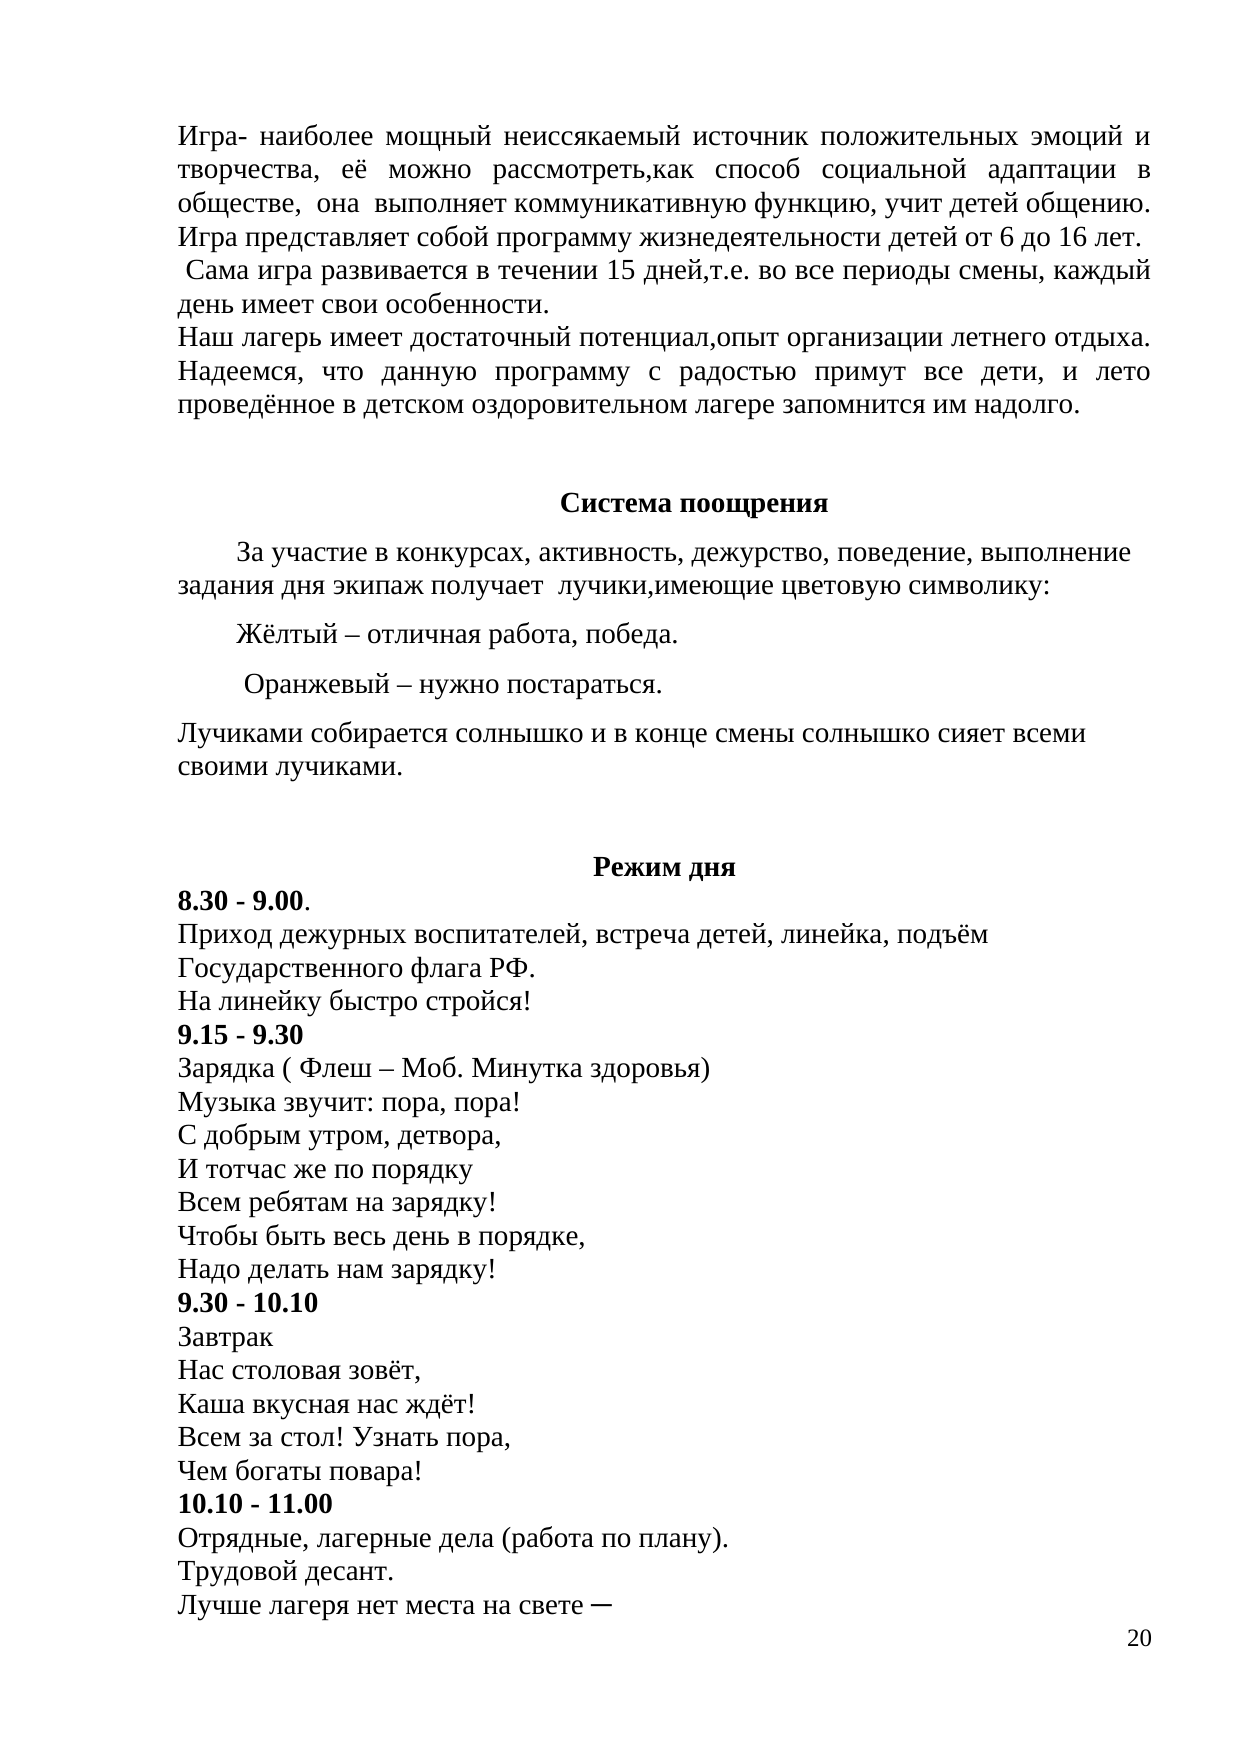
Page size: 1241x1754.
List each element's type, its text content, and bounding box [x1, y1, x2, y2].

text Сама игра развивается в течении 15 дней,т.е. во все периоды смены, каждый день имеет свои особенности. [177, 252, 1152, 319]
text Приход дежурных воспитателей, встреча детей, линейка, подъём Государственного флага РФ. [177, 916, 1152, 983]
text Наш лагерь имеет достаточный потенциал,опыт организации летнего отдыха. Надеемся, что данную программу с радостью примут все дети, и лето проведённое в детском оздоровительном лагере запомнится им надолго. [177, 319, 1152, 420]
text Всем за стол! Узнать пора, [177, 1419, 1152, 1453]
text Система поощрения [177, 485, 1152, 518]
text Зарядка ( Флеш – Моб. Минутка здоровья) [177, 1050, 1152, 1084]
text Жёлтый – отличная работа, победа. [177, 617, 1152, 650]
text Игра- наиболее мощный неиссякаемый источник положительных эмоций и творчества, её можно рассмотреть,как способ социальной адаптации в обществе, она выполняет коммуникативную функцию, учит детей общению. [177, 118, 1152, 219]
text 10.10 - 11.00 [177, 1486, 1152, 1520]
text С добрым утром, детвора, [177, 1117, 1152, 1151]
text Чтобы быть весь день в порядке, [177, 1218, 1152, 1252]
text Завтрак [177, 1319, 1152, 1352]
text Надо делать нам зарядку! [177, 1252, 1152, 1285]
text Лучиками собирается солнышко и в конце смены солнышко сияет всеми своими лучиками. [177, 715, 1152, 782]
text Нас столовая зовёт, [177, 1352, 1152, 1386]
text 9.15 - 9.30 [177, 1017, 1152, 1050]
text Всем ребятам на зарядку! [177, 1184, 1152, 1218]
text За участие в конкурсах, активность, дежурство, поведение, выполнение задания дня экипаж получает лучики,имеющие цветовую символику: [177, 534, 1152, 601]
text 8.30 - 9.00. [177, 883, 1152, 916]
text Игра представляет собой программу жизнедеятельности детей от 6 до 16 лет. [177, 219, 1152, 252]
text Каша вкусная нас ждёт! [177, 1386, 1152, 1419]
text Музыка звучит: пора, пора! [177, 1084, 1152, 1117]
text Оранжевый – нужно постараться. [177, 666, 1152, 699]
text Лучше лагеря нет места на свете ─ [177, 1587, 1152, 1621]
text 9.30 - 10.10 [177, 1285, 1152, 1319]
text И тотчас же по порядку [177, 1151, 1152, 1184]
text Отрядные, лагерные дела (работа по плану). [177, 1520, 1152, 1553]
text Чем богаты повара! [177, 1453, 1152, 1486]
text На линейку быстро стройся! [177, 983, 1152, 1017]
text Режим дня [177, 849, 1152, 883]
text Трудовой десант. [177, 1553, 1152, 1587]
